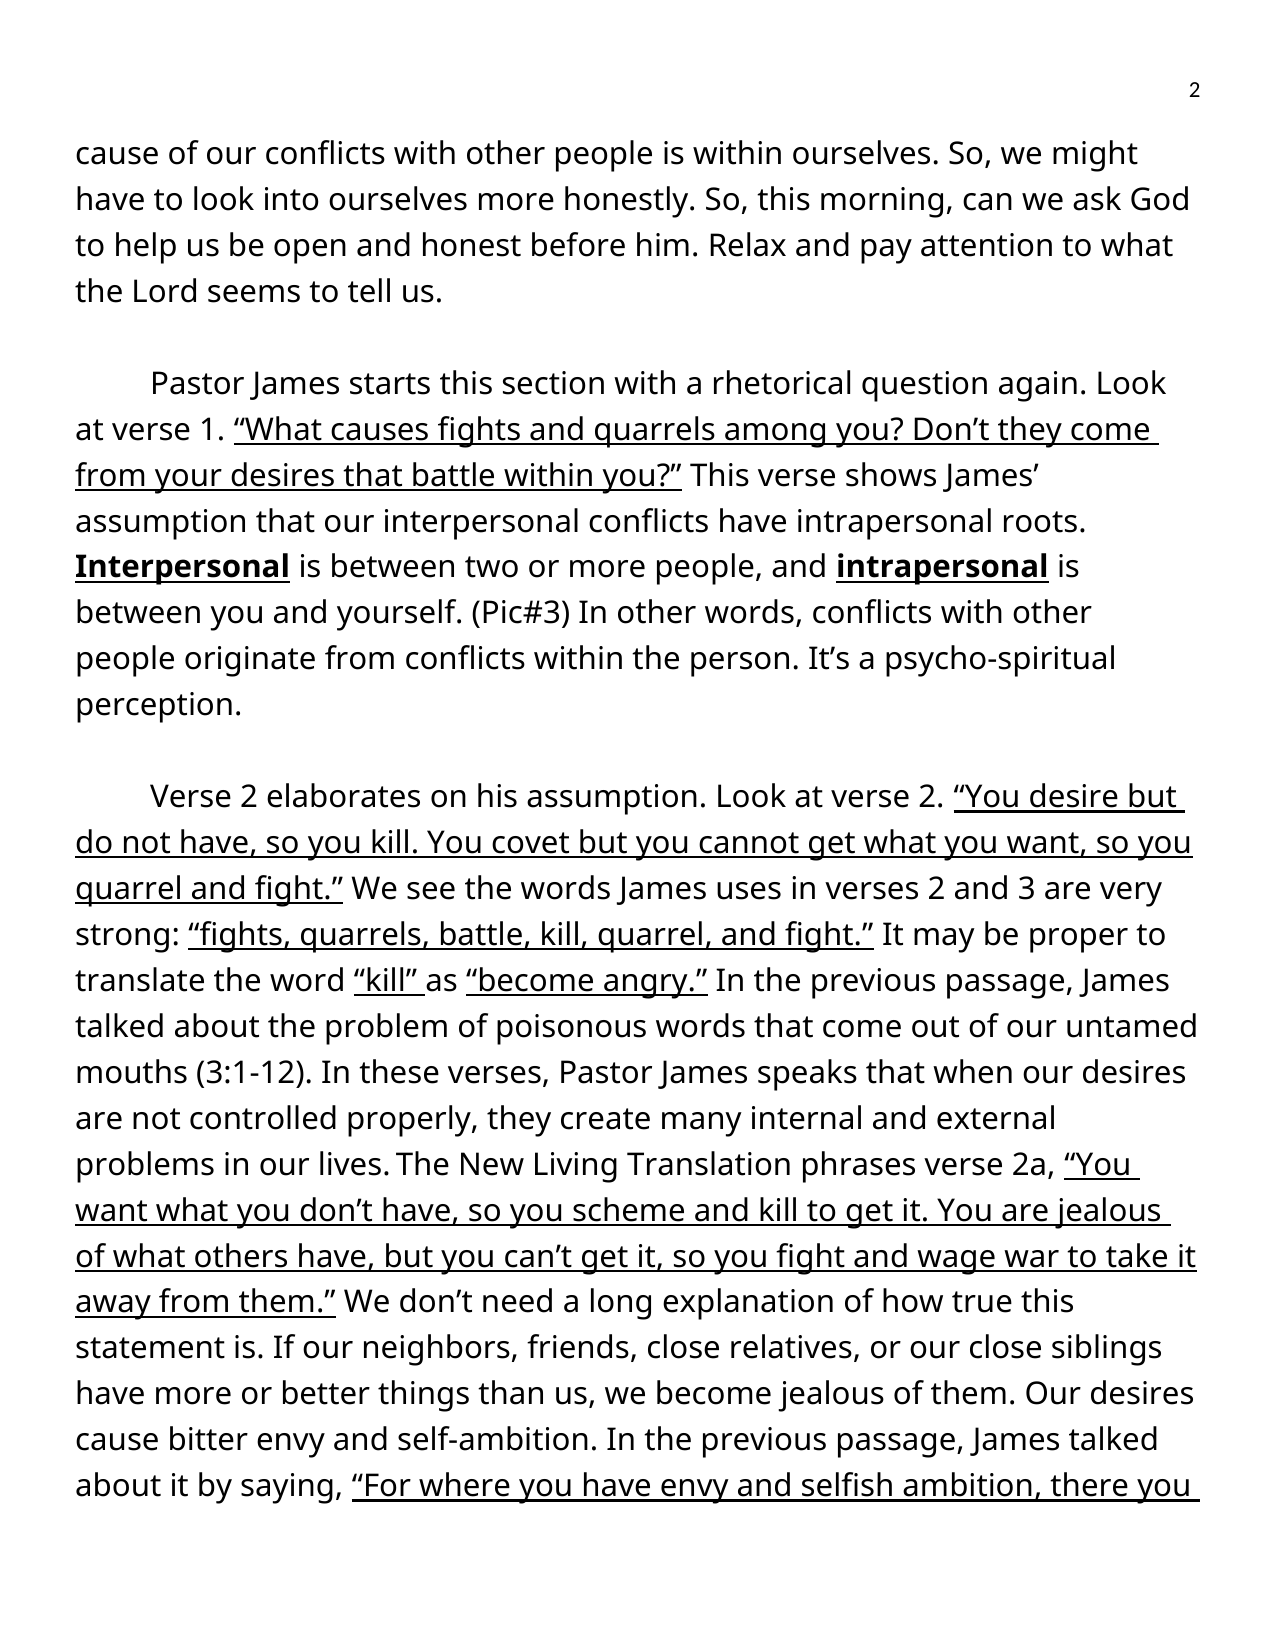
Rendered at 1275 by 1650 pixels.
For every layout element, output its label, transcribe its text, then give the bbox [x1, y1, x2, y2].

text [75, 774, 1200, 1499]
text Pastor James starts this section with a rhetorical question again. Look at verse 1. “What causes fights and quarrels among you? Don’t they come from your desires that battle within you?” This verse shows James’ assumption that our interpersonal conflicts have intrapersonal roots. Interpersonal is between two or more people, and intrapersonal is between you and yourself. (Pic#3) In other words, conflicts with other people originate from conflicts within the person. It’s a psycho-spiritual perception. [75, 361, 1200, 725]
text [75, 131, 1200, 311]
